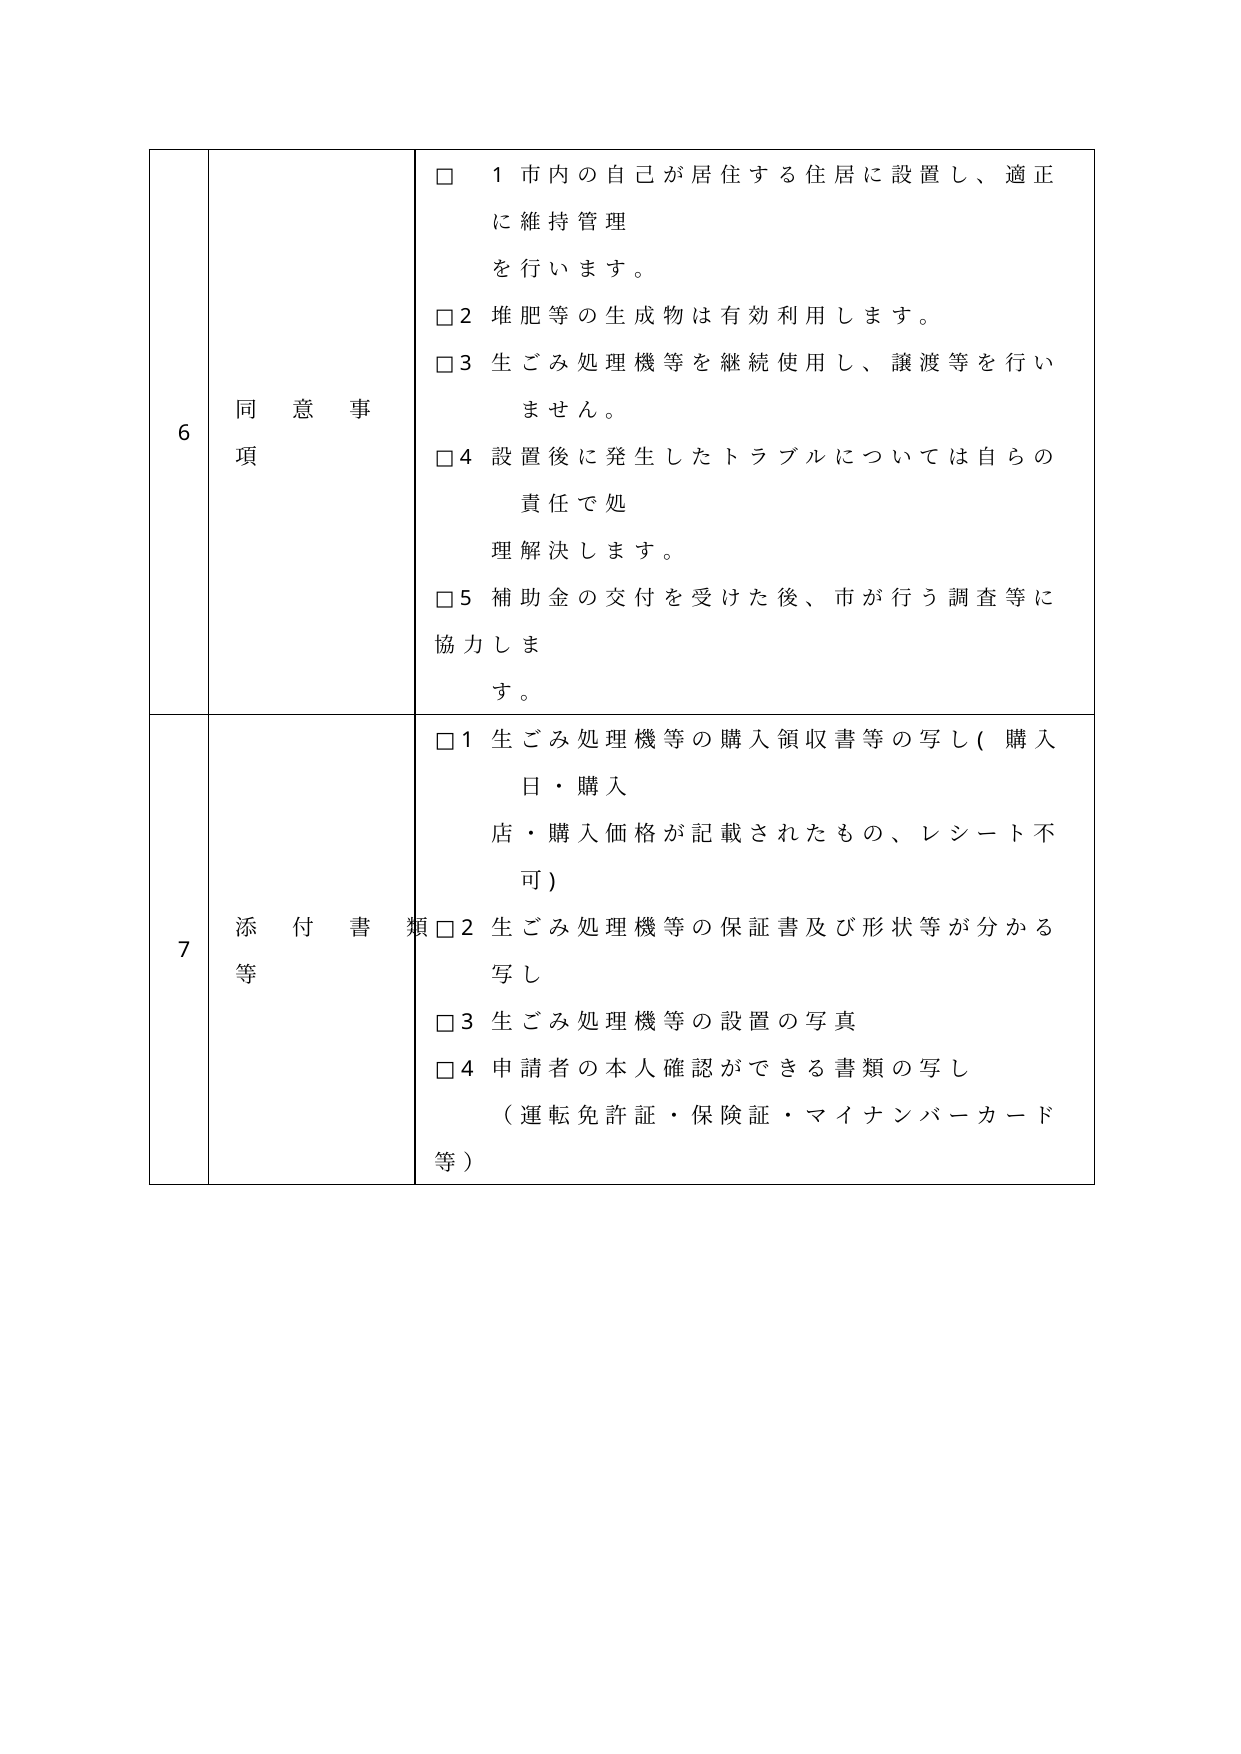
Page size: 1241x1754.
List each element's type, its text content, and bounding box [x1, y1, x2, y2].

table_cell □ 1生ごみ処理機等の購入領収書等の写し(購入日・購入 店・購入価格が記載されたもの、レシート不可) □ 2生ごみ処理機等の保証書及び形状等が分かる写し □ 3生ごみ処理機等の設置の写真 □ 4申請者の本人確認ができる書類の写し （運転免許証・保険証・マイナンバーカード等） [416, 715, 1094, 1184]
table_cell 1市内の自己が居住する住居に設置し、適正に維持管理 を行います。 □ 2堆肥等の生成物は有効利用します。 □ 3生ごみ処理機等を継続使用し、譲渡等を行いません。 □ 4設置後に発生したトラブルについては自らの責任で処 理解決します。 □ 5補助金の交付を受けた後、市が行う調査等に協力しま す。 [416, 150, 1094, 713]
table_cell 添付書類等 [209, 715, 414, 1184]
table_cell 同意事項 [209, 150, 414, 713]
table_cell 6 [150, 150, 208, 713]
table_cell 7 [150, 715, 208, 1184]
